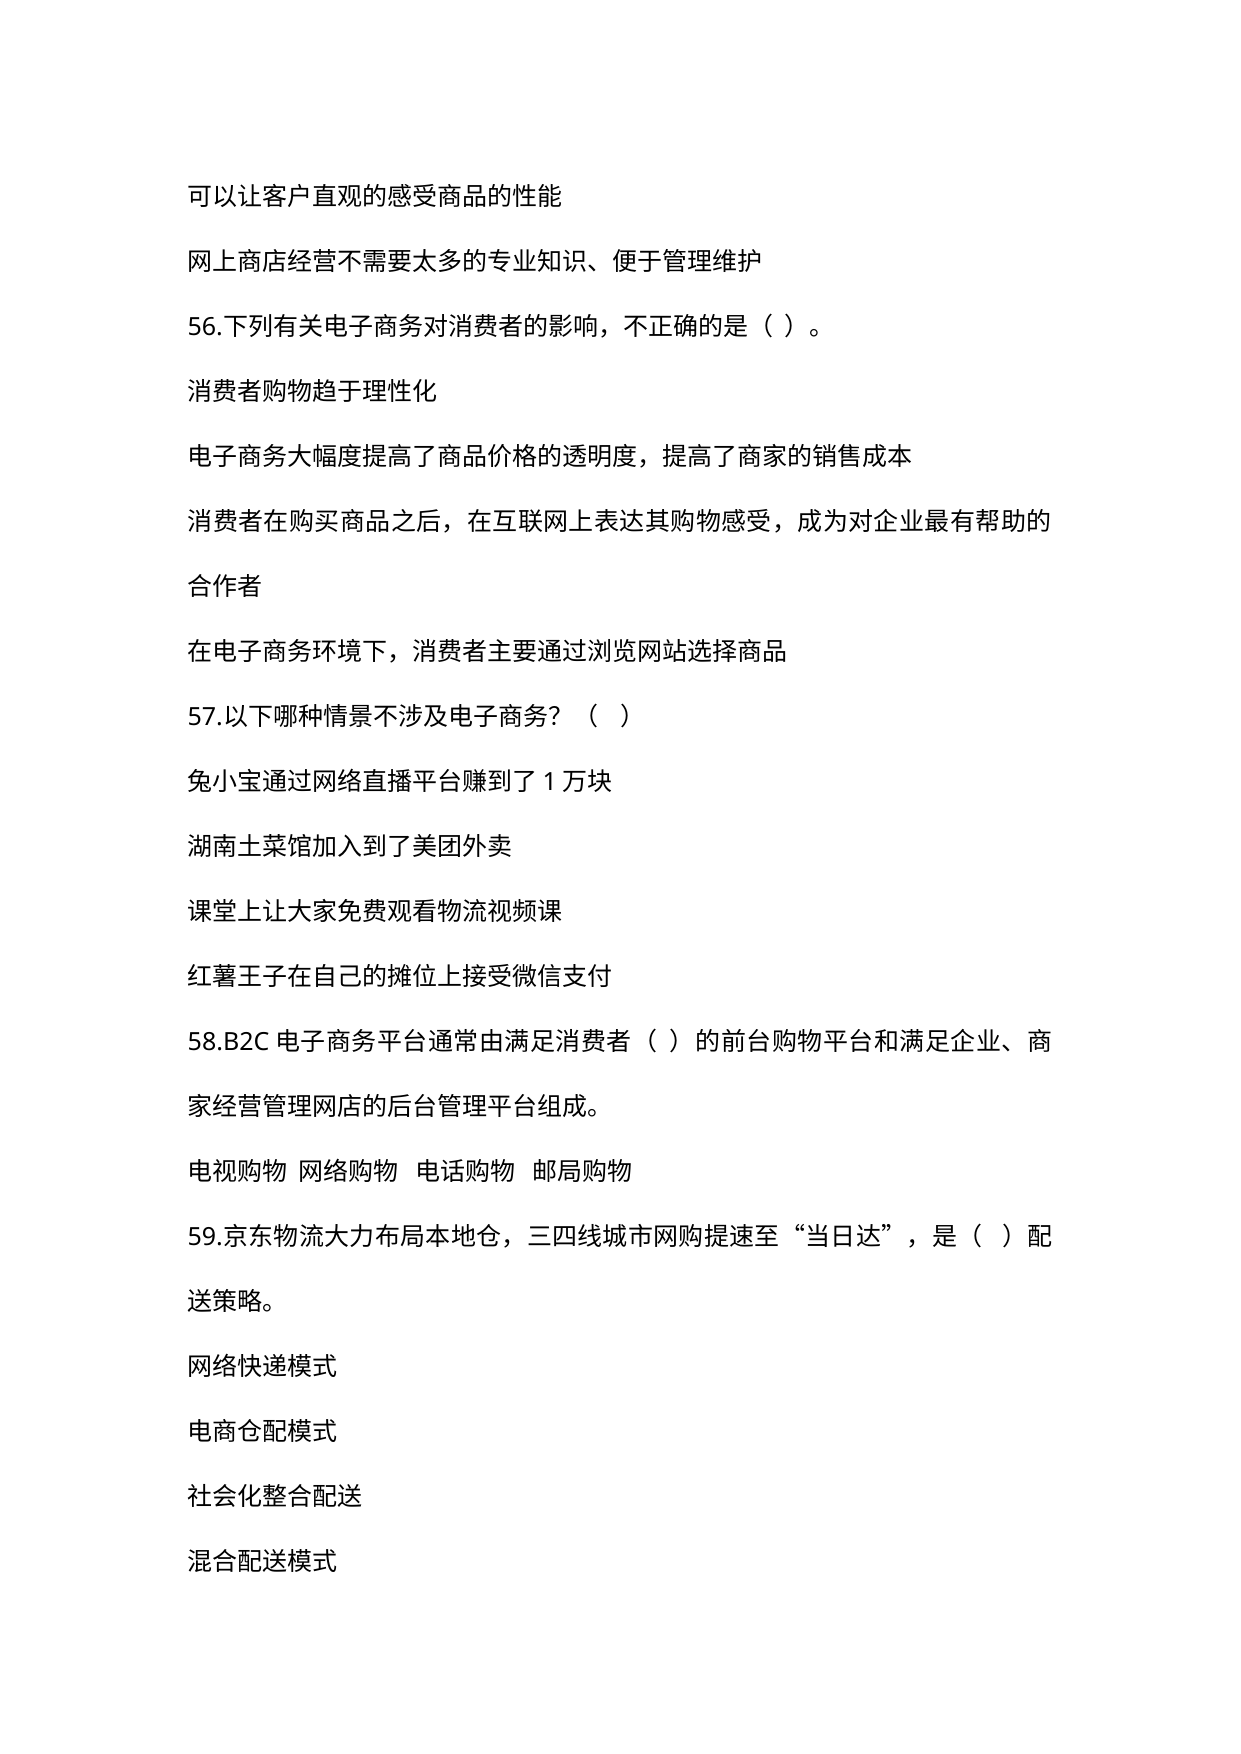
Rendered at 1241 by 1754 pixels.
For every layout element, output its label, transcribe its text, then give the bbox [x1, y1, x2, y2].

text 网上商店经营不需要太多的专业知识、便于管理维护 [187, 227, 1053, 292]
text 电视购物 网络购物 电话购物 邮局购物 [187, 1137, 1053, 1202]
list 混合配送模式 [187, 1527, 1053, 1592]
list 课堂上让大家免费观看物流视频课 [187, 877, 1053, 942]
list 湖南土菜馆加入到了美团外卖 [187, 812, 1053, 877]
list 电子商务大幅度提高了商品价格的透明度，提高了商家的销售成本 [187, 422, 1053, 487]
text 58.B2C电子商务平台通常由满足消费者（ ）的前台购物平台和满足企业、商家经营管理网店的后台管理平台组成。 [187, 1007, 1053, 1137]
list 56.下列有关电子商务对消费者的影响，不正确的是（ ）。 [187, 292, 1053, 357]
list 57.以下哪种情景不涉及电子商务？（ ） [187, 682, 1053, 747]
list 59.京东物流大力布局本地仓，三四线城市网购提速至“当日达”，是（ ）配送策略。 [187, 1202, 1053, 1332]
text 可以让客户直观的感受商品的性能 [187, 162, 1053, 227]
list 消费者购物趋于理性化 [187, 357, 1053, 422]
list 电商仓配模式 [187, 1397, 1053, 1462]
list 社会化整合配送 [187, 1462, 1053, 1527]
list 消费者在购买商品之后，在互联网上表达其购物感受，成为对企业最有帮助的合作者 [187, 487, 1053, 617]
list 兔小宝通过网络直播平台赚到了1万块 [187, 747, 1053, 812]
list 在电子商务环境下，消费者主要通过浏览网站选择商品 [187, 617, 1053, 682]
list 网络快递模式 [187, 1332, 1053, 1397]
list 红薯王子在自己的摊位上接受微信支付 [187, 942, 1053, 1007]
